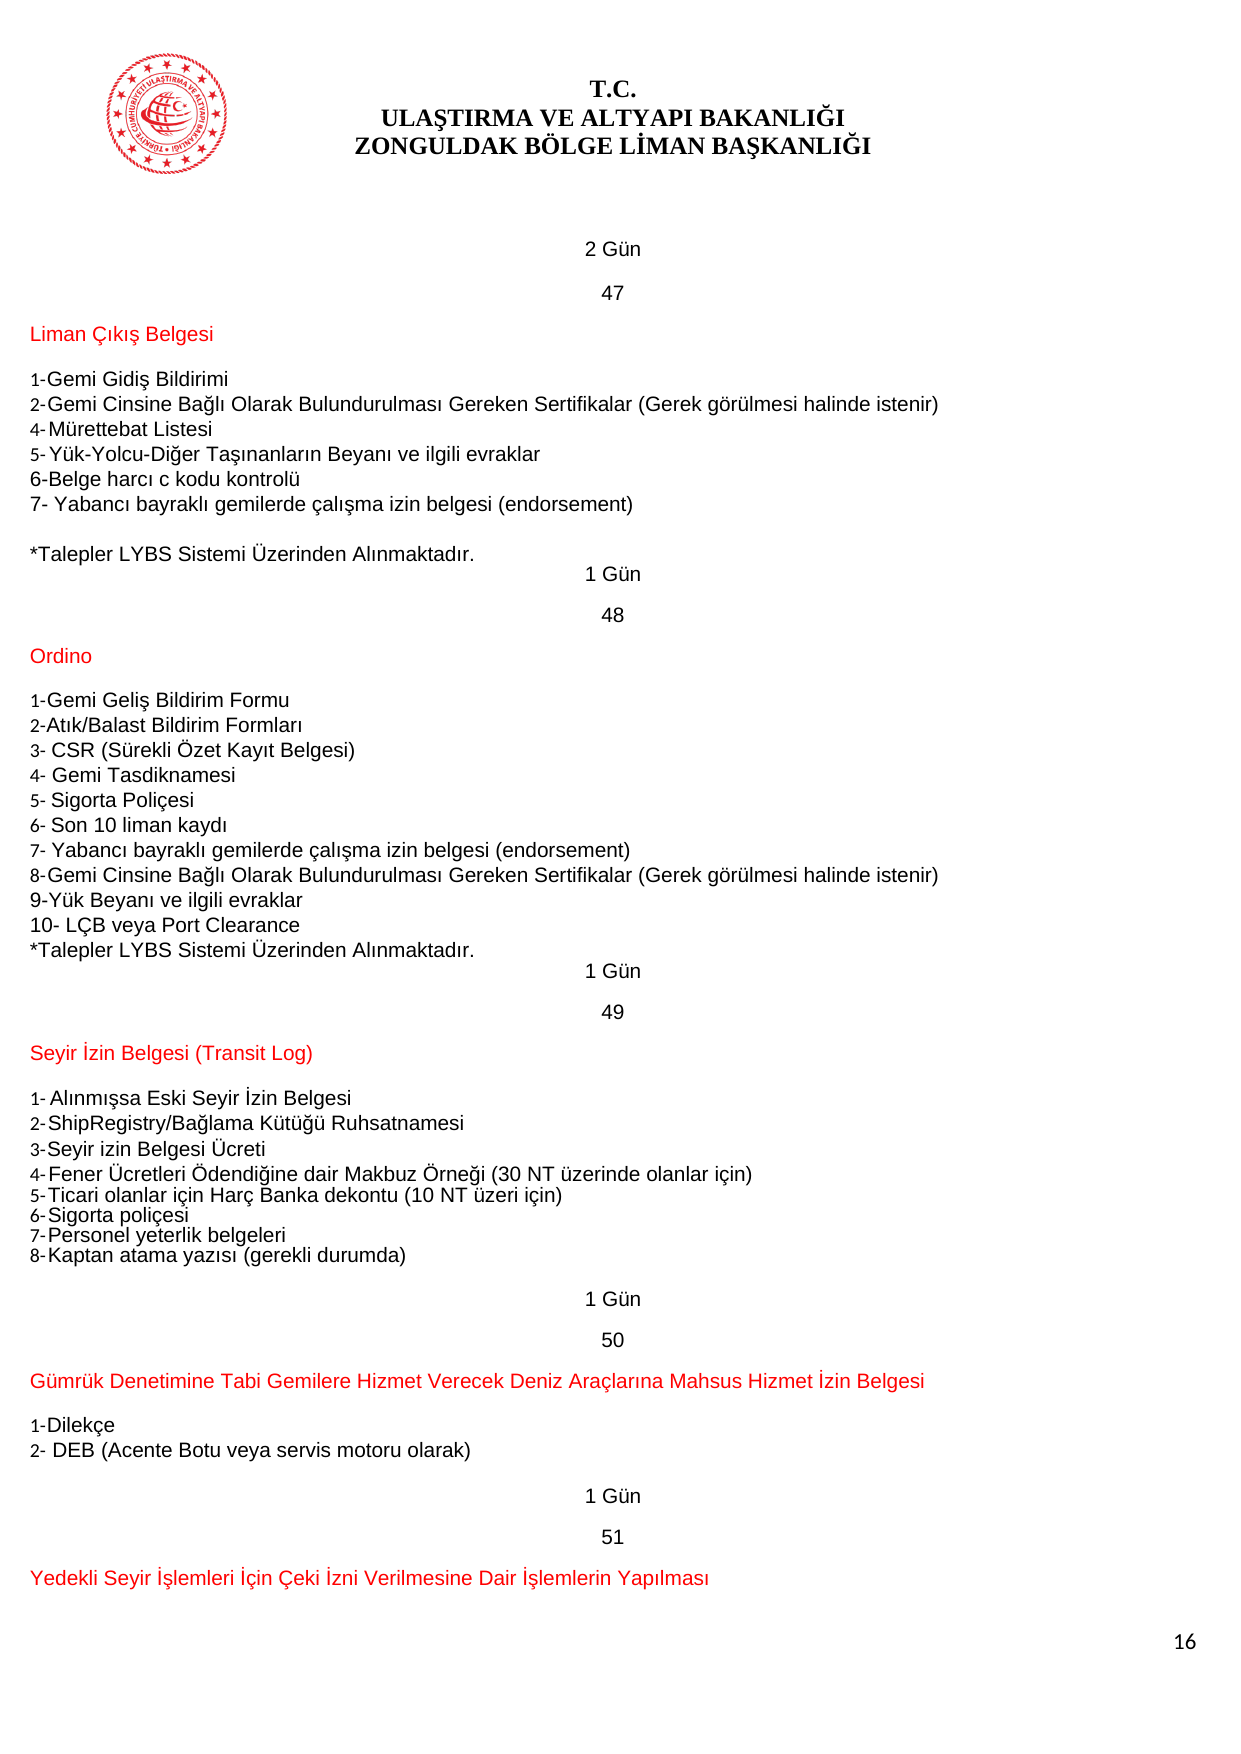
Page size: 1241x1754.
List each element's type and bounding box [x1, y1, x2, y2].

picture [106, 53, 227, 174]
